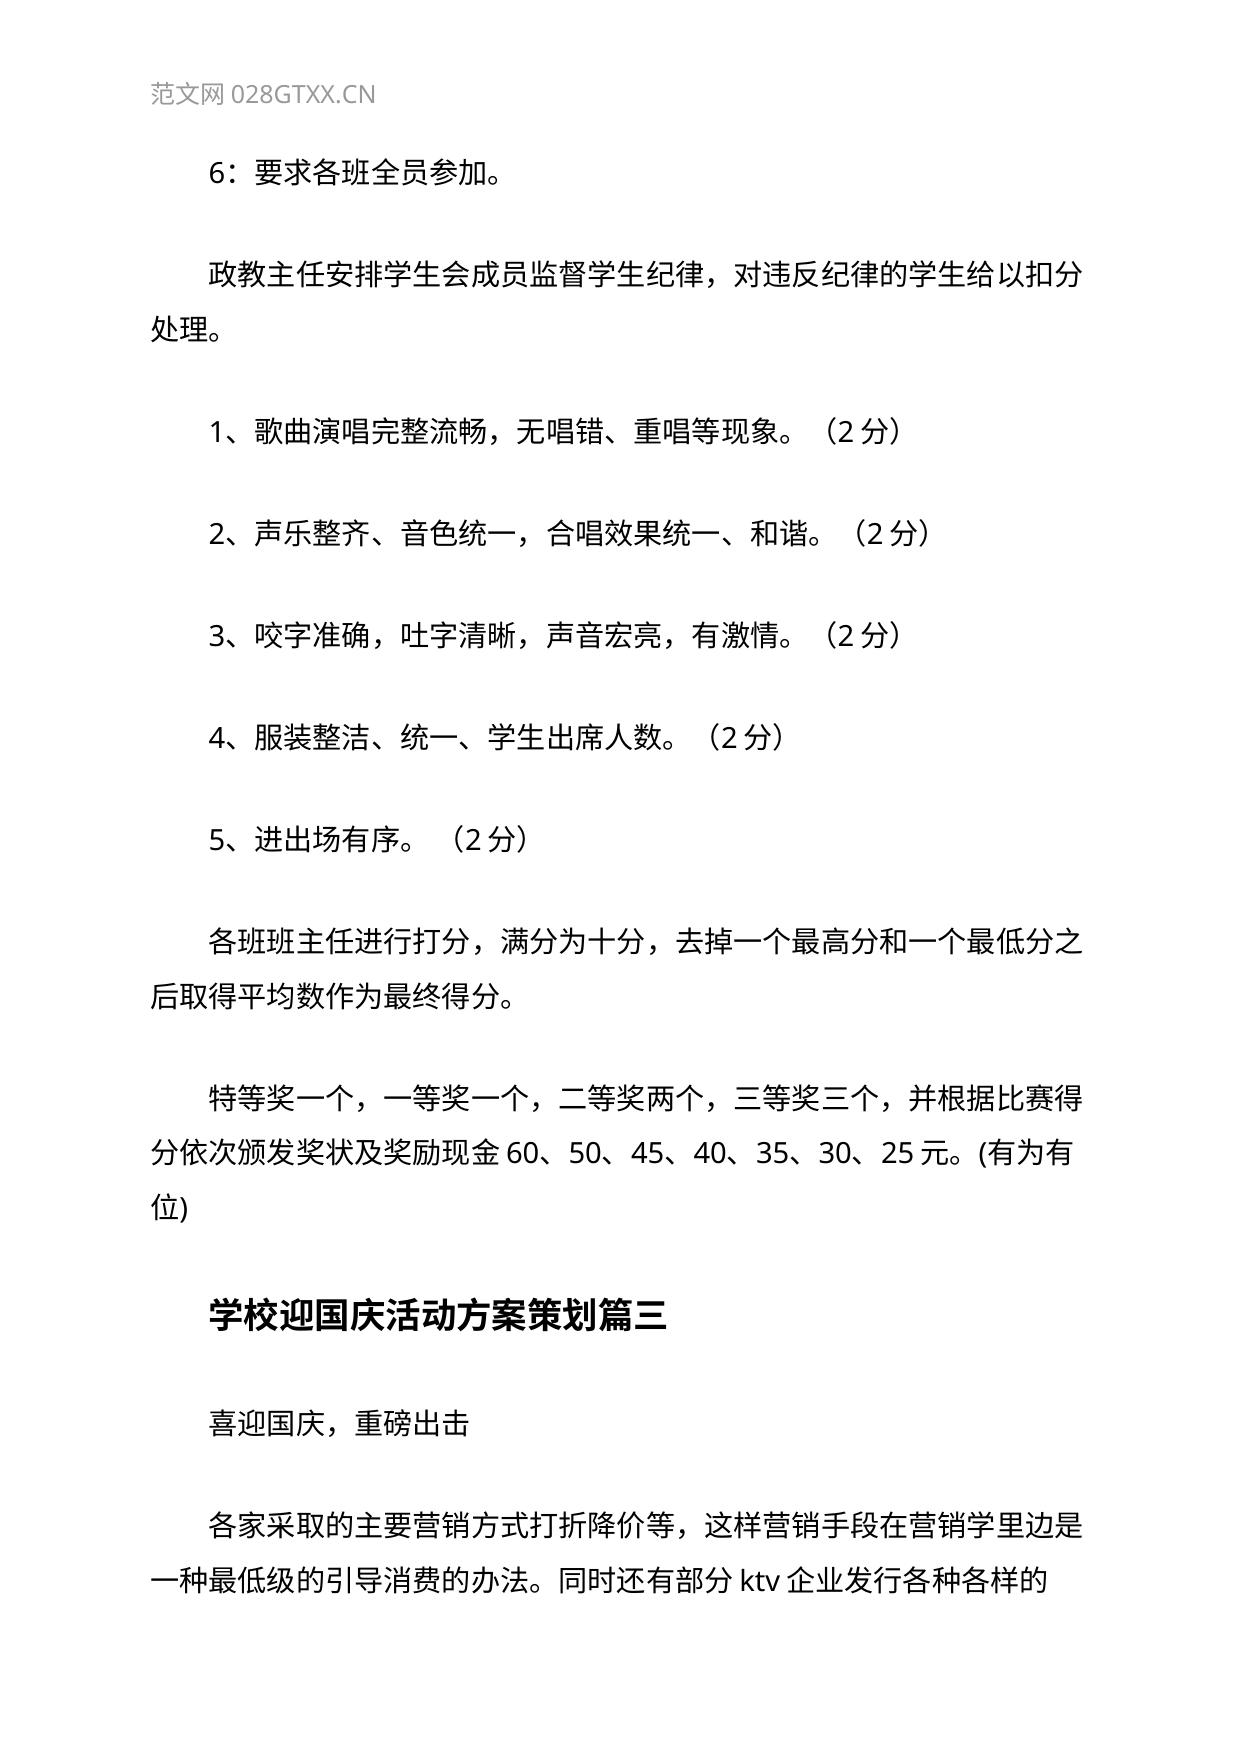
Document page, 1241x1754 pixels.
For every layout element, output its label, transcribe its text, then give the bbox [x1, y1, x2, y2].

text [150, 1502, 1090, 1599]
text 各班班主任进行打分，满分为十分，去掉一个最高分和一个最低分之后取得平均数作为最终得分。 [150, 918, 1090, 1016]
text 3、咬字准确，吐字清晰，声音宏亮，有激情。（2分） [150, 613, 1090, 655]
text 政教主任安排学生会成员监督学生纪律，对违反纪律的学生给以扣分处理。 [150, 252, 1090, 349]
text 喜迎国庆，重磅出击 [150, 1401, 1090, 1443]
text 2、声乐整齐、音色统一，合唱效果统一、和谐。（2分） [150, 511, 1090, 553]
text 学校迎国庆活动方案策划篇三 [150, 1287, 1090, 1338]
text 特等奖一个，一等奖一个，二等奖两个，三等奖三个，并根据比赛得分依次颁发奖状及奖励现金60、50、45、40、35、30、25元。(有为有位) [150, 1075, 1090, 1227]
text 6：要求各班全员参加。 [150, 150, 1090, 192]
text 4、服装整洁、统一、学生出席人数。（2分） [150, 714, 1090, 757]
text 5、进出场有序。 （2分） [150, 817, 1090, 859]
text 1、歌曲演唱完整流畅，无唱错、重唱等现象。（2分） [150, 409, 1090, 451]
